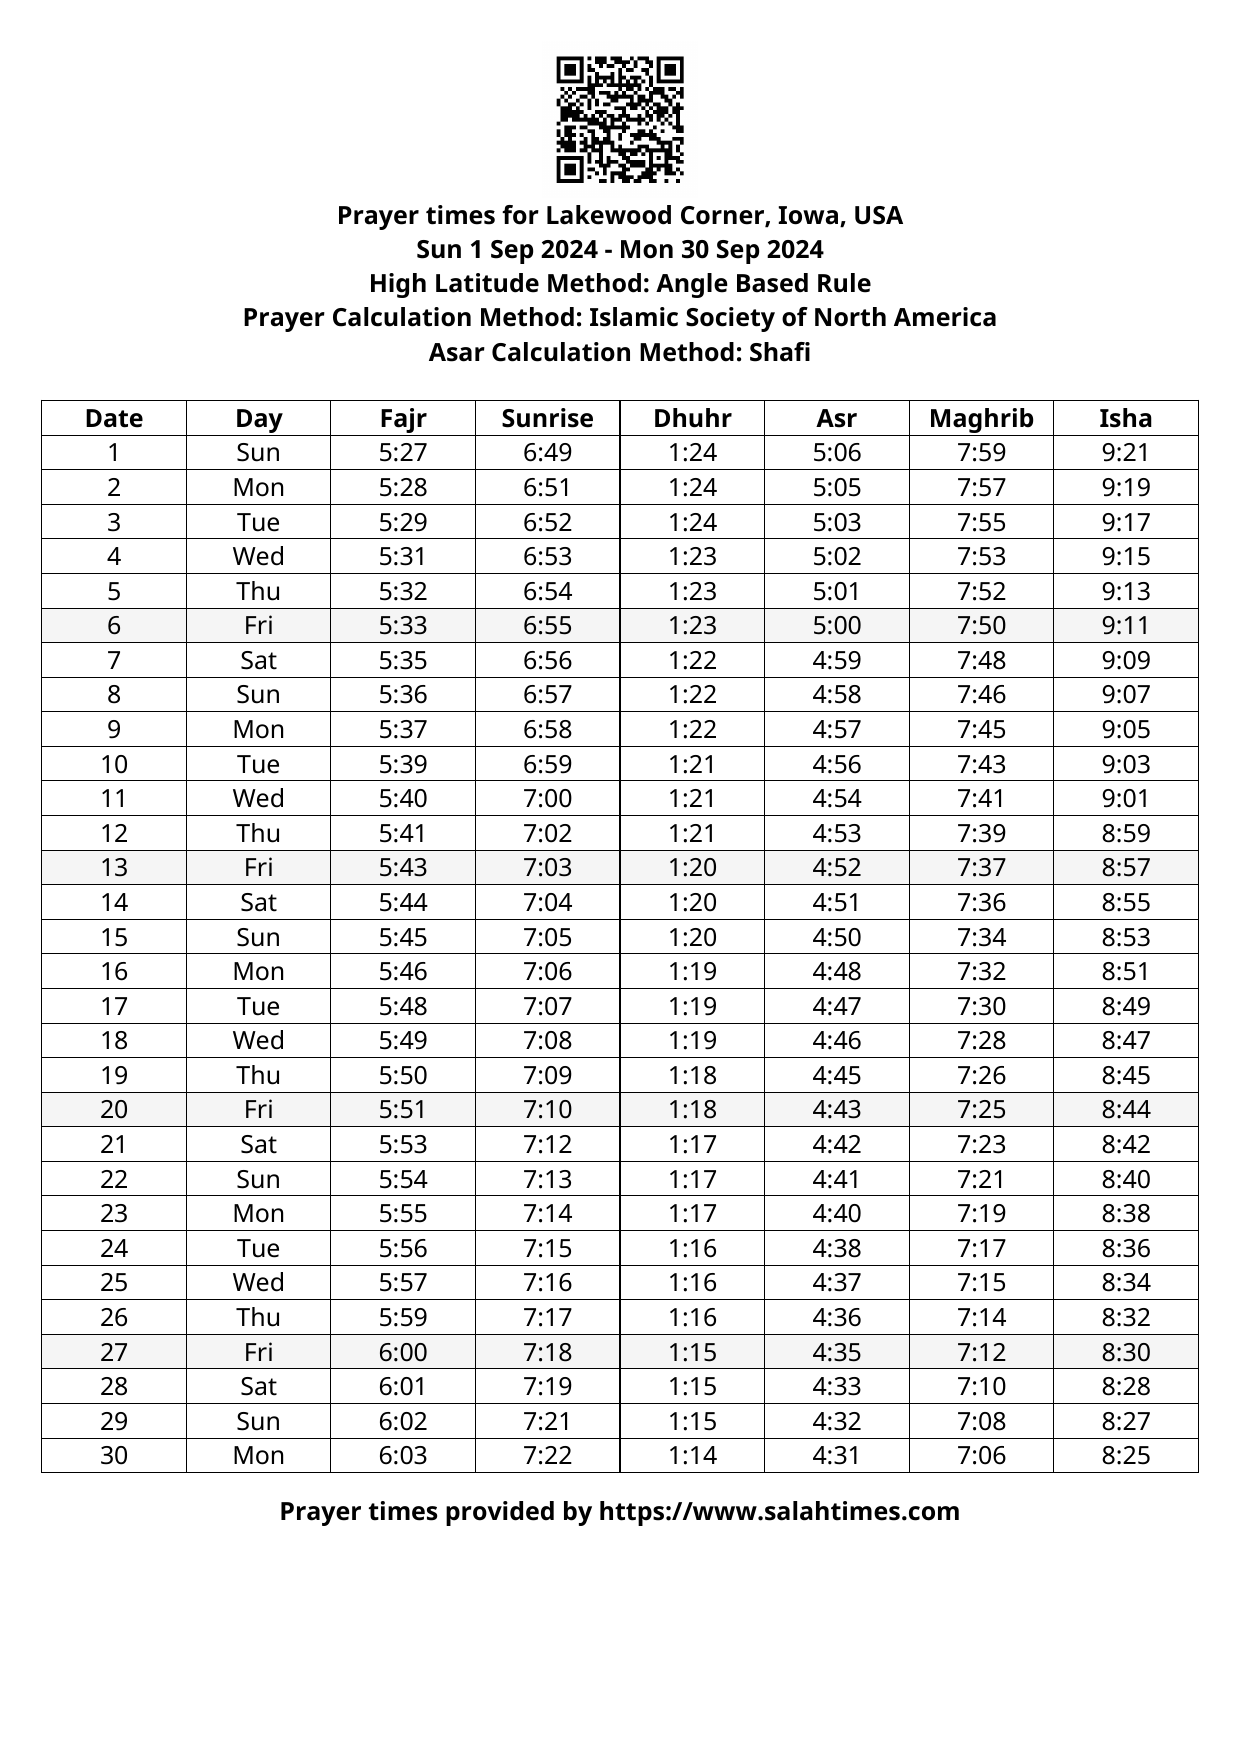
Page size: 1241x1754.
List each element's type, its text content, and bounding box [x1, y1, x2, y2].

table_cell 8:51 [1054, 954, 1198, 988]
table_cell 7:19 [476, 1369, 619, 1403]
table_cell 8 [42, 678, 186, 711]
table_cell 7:22 [476, 1439, 619, 1472]
table_cell 1:21 [621, 816, 764, 849]
table_cell 12 [42, 816, 186, 849]
table_cell 4:53 [765, 816, 909, 849]
table_cell 1:17 [621, 1196, 764, 1230]
table_cell 8:53 [1054, 920, 1198, 953]
table_cell 23 [42, 1196, 186, 1230]
table_cell 5:32 [331, 574, 475, 607]
table_cell 29 [42, 1404, 186, 1437]
table_cell 1:22 [621, 643, 764, 677]
table_cell 1 [42, 436, 186, 469]
table_cell 9:07 [1054, 678, 1198, 711]
table_cell Fri [187, 609, 330, 642]
table_header Dhuhr [621, 401, 764, 434]
table_cell 9:09 [1054, 643, 1198, 677]
table_cell 7:37 [910, 851, 1053, 884]
table_header Fajr [331, 401, 475, 434]
table_cell 27 [42, 1335, 186, 1368]
table_cell 4:33 [765, 1369, 909, 1403]
table_cell 5:59 [331, 1300, 475, 1334]
table_cell 9:11 [1054, 609, 1198, 642]
text High Latitude Method: Angle Based Rule [42, 266, 1198, 300]
table_cell 16 [42, 954, 186, 988]
table_cell 7:06 [476, 954, 619, 988]
table_cell 19 [42, 1058, 186, 1092]
table_cell Tue [187, 505, 330, 538]
table_cell 5:43 [331, 851, 475, 884]
table_cell 5:29 [331, 505, 475, 538]
table_cell 6:54 [476, 574, 619, 607]
table_cell Sat [187, 885, 330, 919]
table_cell 4:48 [765, 954, 909, 988]
table_cell 9:03 [1054, 747, 1198, 780]
table_cell 7:21 [910, 1162, 1053, 1195]
table_cell 7:17 [476, 1300, 619, 1334]
table_cell 7:07 [476, 989, 619, 1022]
table_cell 9:15 [1054, 539, 1198, 573]
table_cell 5:40 [331, 781, 475, 815]
table_cell 7:45 [910, 712, 1053, 746]
table_cell 8:32 [1054, 1300, 1198, 1334]
table_header Date [42, 401, 186, 434]
table_cell 4:50 [765, 920, 909, 953]
table_cell Sun [187, 436, 330, 469]
table_cell 1:17 [621, 1162, 764, 1195]
table_cell 6:53 [476, 539, 619, 573]
table_cell 17 [42, 989, 186, 1022]
table_cell 7:15 [476, 1231, 619, 1264]
table_cell 5:36 [331, 678, 475, 711]
table_cell 1:19 [621, 989, 764, 1022]
table_cell 8:36 [1054, 1231, 1198, 1264]
table_cell 6:57 [476, 678, 619, 711]
table_cell Mon [187, 1196, 330, 1230]
table_cell Tue [187, 989, 330, 1022]
table_cell 11 [42, 781, 186, 815]
table_cell 1:24 [621, 505, 764, 538]
table_cell 6:51 [476, 470, 619, 504]
table_cell 7:46 [910, 678, 1053, 711]
table_cell 5:57 [331, 1266, 475, 1299]
table_cell 7:48 [910, 643, 1053, 677]
table_cell Mon [187, 712, 330, 746]
table_cell 9:13 [1054, 574, 1198, 607]
table_cell 8:38 [1054, 1196, 1198, 1230]
table_cell 26 [42, 1300, 186, 1334]
table_cell 7:08 [476, 1024, 619, 1057]
table_cell Fri [187, 1093, 330, 1126]
text Prayer times for Lakewood Corner, Iowa, USA [42, 198, 1198, 232]
table_cell 4:46 [765, 1024, 909, 1057]
table_cell 5:56 [331, 1231, 475, 1264]
table_cell 7:52 [910, 574, 1053, 607]
table_cell 8:55 [1054, 885, 1198, 919]
table_cell 7:50 [910, 609, 1053, 642]
table_cell Mon [187, 470, 330, 504]
table_header Day [187, 401, 330, 434]
table_cell 4:37 [765, 1266, 909, 1299]
table_cell 1:17 [621, 1127, 764, 1161]
table_cell 7:34 [910, 920, 1053, 953]
table_cell 25 [42, 1266, 186, 1299]
table_cell 7:09 [476, 1058, 619, 1092]
table_cell 7:59 [910, 436, 1053, 469]
table_cell 24 [42, 1231, 186, 1264]
table_cell Thu [187, 1058, 330, 1092]
table_cell 5:54 [331, 1162, 475, 1195]
table_cell 8:40 [1054, 1162, 1198, 1195]
table_cell 7:06 [910, 1439, 1053, 1472]
table_cell 7:14 [476, 1196, 619, 1230]
table_header Maghrib [910, 401, 1053, 434]
table_cell 7:57 [910, 470, 1053, 504]
table_cell 7:04 [476, 885, 619, 919]
table_cell 4:54 [765, 781, 909, 815]
table_cell 7:41 [910, 781, 1053, 815]
table_cell 4:35 [765, 1335, 909, 1368]
table_cell 4:56 [765, 747, 909, 780]
table_cell 6:03 [331, 1439, 475, 1472]
table_cell 1:15 [621, 1335, 764, 1368]
table_cell Sat [187, 1127, 330, 1161]
table_cell Fri [187, 1335, 330, 1368]
table_cell Sun [187, 1404, 330, 1437]
table_cell 5:00 [765, 609, 909, 642]
table_cell 1:23 [621, 539, 764, 573]
table_cell 5:28 [331, 470, 475, 504]
table_cell 4 [42, 539, 186, 573]
table_cell 8:34 [1054, 1266, 1198, 1299]
table_cell 9:21 [1054, 436, 1198, 469]
table_cell 7:36 [910, 885, 1053, 919]
table_cell 1:24 [621, 470, 764, 504]
table_cell Sun [187, 1162, 330, 1195]
table_cell 8:45 [1054, 1058, 1198, 1092]
table_cell 7:21 [476, 1404, 619, 1437]
table_cell 4:41 [765, 1162, 909, 1195]
table_cell 1:14 [621, 1439, 764, 1472]
table_cell 6:02 [331, 1404, 475, 1437]
table_cell 5 [42, 574, 186, 607]
table_cell 5:41 [331, 816, 475, 849]
table_cell 10 [42, 747, 186, 780]
table_cell 9:01 [1054, 781, 1198, 815]
table_cell 5:37 [331, 712, 475, 746]
table_cell 7:14 [910, 1300, 1053, 1334]
table_cell Sun [187, 920, 330, 953]
table_cell 4:57 [765, 712, 909, 746]
table_cell 7:10 [910, 1369, 1053, 1403]
table_cell Wed [187, 1266, 330, 1299]
table_cell 6:52 [476, 505, 619, 538]
picture [542, 41, 699, 198]
table_cell 7:03 [476, 851, 619, 884]
table_cell 5:53 [331, 1127, 475, 1161]
table_cell 6:55 [476, 609, 619, 642]
table_cell 28 [42, 1369, 186, 1403]
table_cell 4:32 [765, 1404, 909, 1437]
text Prayer Calculation Method: Islamic Society of North America [42, 300, 1198, 334]
table_cell 4:52 [765, 851, 909, 884]
table_cell 6:56 [476, 643, 619, 677]
table_cell 8:57 [1054, 851, 1198, 884]
table_cell 1:22 [621, 712, 764, 746]
table_cell 1:16 [621, 1266, 764, 1299]
table_cell 6:00 [331, 1335, 475, 1368]
table_cell 7:23 [910, 1127, 1053, 1161]
text Prayer times provided by https://www.salahtimes.com [42, 1494, 1198, 1528]
table_cell 7:18 [476, 1335, 619, 1368]
table_cell 7:15 [910, 1266, 1053, 1299]
table_cell 5:48 [331, 989, 475, 1022]
table_cell 4:45 [765, 1058, 909, 1092]
table_cell 1:16 [621, 1300, 764, 1334]
table_cell Sat [187, 1369, 330, 1403]
table_cell 5:51 [331, 1093, 475, 1126]
table_cell 7:32 [910, 954, 1053, 988]
table_cell 7:28 [910, 1024, 1053, 1057]
table_cell Thu [187, 816, 330, 849]
table_header Sunrise [476, 401, 619, 434]
table_cell 7:00 [476, 781, 619, 815]
table_cell 7:17 [910, 1231, 1053, 1264]
table_header Asr [765, 401, 909, 434]
table_cell 1:23 [621, 574, 764, 607]
table_cell Wed [187, 539, 330, 573]
table_cell 2 [42, 470, 186, 504]
table_cell 1:15 [621, 1404, 764, 1437]
table_cell 5:03 [765, 505, 909, 538]
table_cell 7:02 [476, 816, 619, 849]
table_cell 5:27 [331, 436, 475, 469]
table_cell 4:42 [765, 1127, 909, 1161]
table_cell 7:10 [476, 1093, 619, 1126]
table_cell Mon [187, 954, 330, 988]
table_cell Mon [187, 1439, 330, 1472]
table_cell 30 [42, 1439, 186, 1472]
table_cell 7:05 [476, 920, 619, 953]
table_cell 8:25 [1054, 1439, 1198, 1472]
table_cell Thu [187, 1300, 330, 1334]
table_cell 8:49 [1054, 989, 1198, 1022]
table_cell 5:06 [765, 436, 909, 469]
table_cell Thu [187, 574, 330, 607]
table_cell 5:31 [331, 539, 475, 573]
table_cell 7:12 [910, 1335, 1053, 1368]
table_cell 1:24 [621, 436, 764, 469]
table_cell 1:19 [621, 954, 764, 988]
table_cell 5:49 [331, 1024, 475, 1057]
table_cell 6:49 [476, 436, 619, 469]
table_cell 4:51 [765, 885, 909, 919]
text Asar Calculation Method: Shafi [42, 334, 1198, 368]
table_header Isha [1054, 401, 1198, 434]
table_cell 4:43 [765, 1093, 909, 1126]
table_cell 4:36 [765, 1300, 909, 1334]
table_cell 5:46 [331, 954, 475, 988]
table_cell 6:01 [331, 1369, 475, 1403]
table_cell 7 [42, 643, 186, 677]
table_cell 5:33 [331, 609, 475, 642]
table_cell 22 [42, 1162, 186, 1195]
table_cell 8:47 [1054, 1024, 1198, 1057]
table_cell 5:45 [331, 920, 475, 953]
table_cell 4:40 [765, 1196, 909, 1230]
table_cell Tue [187, 747, 330, 780]
table_cell 1:18 [621, 1093, 764, 1126]
table_cell 1:18 [621, 1058, 764, 1092]
table_cell 8:28 [1054, 1369, 1198, 1403]
table_cell 1:22 [621, 678, 764, 711]
table_cell 1:20 [621, 885, 764, 919]
table_cell 8:59 [1054, 816, 1198, 849]
table_cell 5:44 [331, 885, 475, 919]
table_cell 3 [42, 505, 186, 538]
table_cell 13 [42, 851, 186, 884]
table_cell Fri [187, 851, 330, 884]
text Sun 1 Sep 2024 - Mon 30 Sep 2024 [42, 232, 1198, 266]
table_cell Sun [187, 678, 330, 711]
table_cell 7:39 [910, 816, 1053, 849]
table_cell 7:55 [910, 505, 1053, 538]
table_cell 9 [42, 712, 186, 746]
table_cell 18 [42, 1024, 186, 1057]
table_cell 7:30 [910, 989, 1053, 1022]
table_cell 6:59 [476, 747, 619, 780]
table_cell 4:38 [765, 1231, 909, 1264]
table_cell 1:15 [621, 1369, 764, 1403]
table_cell 1:20 [621, 851, 764, 884]
table_cell 7:08 [910, 1404, 1053, 1437]
table_cell 6:58 [476, 712, 619, 746]
table_cell 5:35 [331, 643, 475, 677]
table_cell Wed [187, 1024, 330, 1057]
table_cell 7:12 [476, 1127, 619, 1161]
table_cell 15 [42, 920, 186, 953]
table_cell 8:27 [1054, 1404, 1198, 1437]
table_cell 7:19 [910, 1196, 1053, 1230]
table_cell 6 [42, 609, 186, 642]
table_cell 7:26 [910, 1058, 1053, 1092]
table_cell 1:21 [621, 781, 764, 815]
table_cell Wed [187, 781, 330, 815]
table_cell 7:13 [476, 1162, 619, 1195]
table_cell 4:47 [765, 989, 909, 1022]
table_cell 14 [42, 885, 186, 919]
table_cell 8:42 [1054, 1127, 1198, 1161]
table_cell 5:01 [765, 574, 909, 607]
table_cell 4:59 [765, 643, 909, 677]
table_cell 5:39 [331, 747, 475, 780]
table_cell 5:02 [765, 539, 909, 573]
table_cell 8:44 [1054, 1093, 1198, 1126]
table_cell 21 [42, 1127, 186, 1161]
table_cell Sat [187, 643, 330, 677]
table_cell 1:19 [621, 1024, 764, 1057]
table_cell 7:43 [910, 747, 1053, 780]
table_cell 5:55 [331, 1196, 475, 1230]
table_cell 7:25 [910, 1093, 1053, 1126]
table_cell 1:21 [621, 747, 764, 780]
table_cell 5:05 [765, 470, 909, 504]
table_cell 1:16 [621, 1231, 764, 1264]
table_cell 4:58 [765, 678, 909, 711]
table_cell 20 [42, 1093, 186, 1126]
table_cell 9:19 [1054, 470, 1198, 504]
table_cell 9:17 [1054, 505, 1198, 538]
table_cell 1:23 [621, 609, 764, 642]
table_cell 9:05 [1054, 712, 1198, 746]
table_cell 7:16 [476, 1266, 619, 1299]
table_cell Tue [187, 1231, 330, 1264]
table_cell 5:50 [331, 1058, 475, 1092]
table_cell 4:31 [765, 1439, 909, 1472]
table_cell 8:30 [1054, 1335, 1198, 1368]
table_cell 7:53 [910, 539, 1053, 573]
table_cell 1:20 [621, 920, 764, 953]
